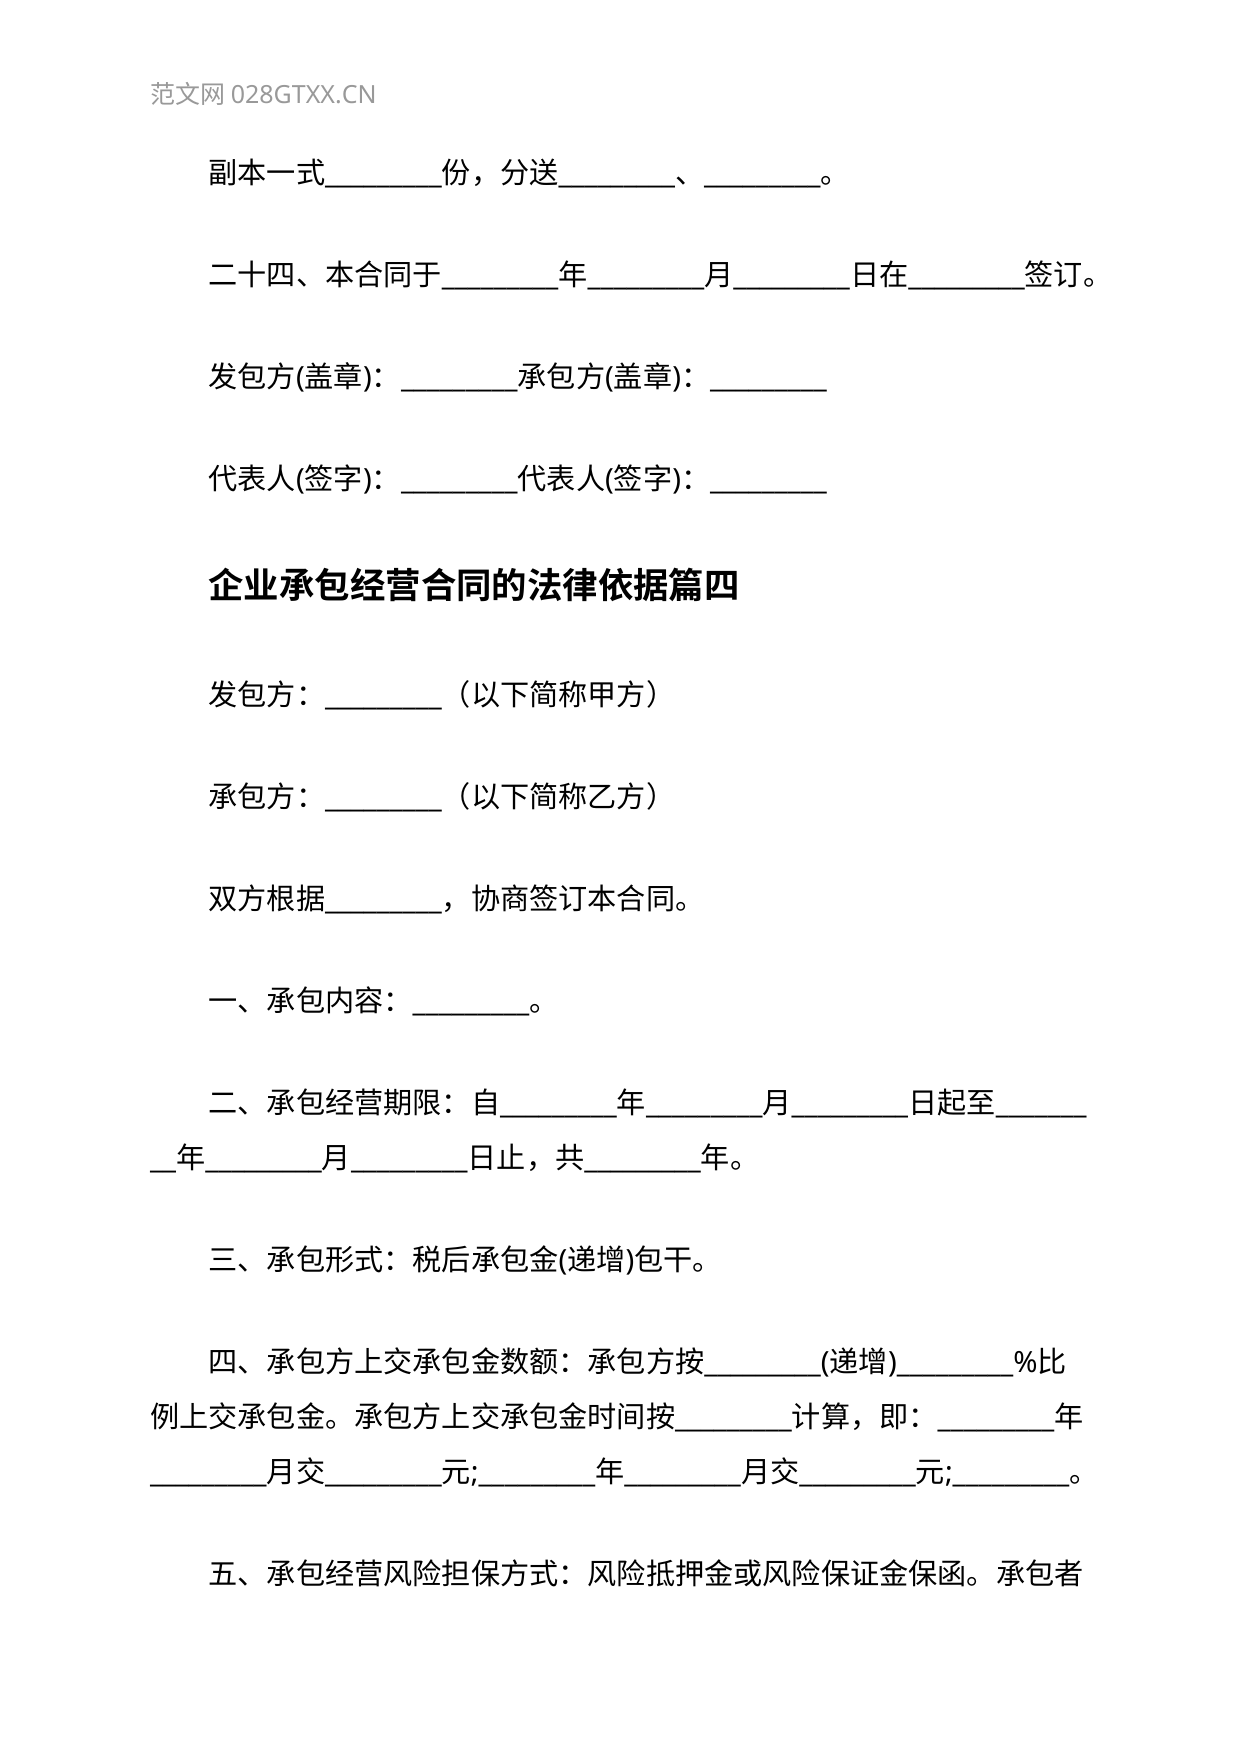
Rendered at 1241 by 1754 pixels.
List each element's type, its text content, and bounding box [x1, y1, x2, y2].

text 承包方：_________（以下简称乙方） [150, 773, 1090, 816]
text 发包方：_________（以下简称甲方） [150, 671, 1090, 714]
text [150, 1550, 1090, 1592]
text 双方根据_________，协商签订本合同。 [150, 875, 1090, 918]
text 四、承包方上交承包金数额：承包方按_________(递增)_________%比例上交承包金。承包方上交承包金时间按_________计算，即：_________年_________月交_________元;_________年_________月交_________元;_________。 [150, 1338, 1090, 1491]
text 一、承包内容：_________。 [150, 977, 1090, 1020]
text 二、承包经营期限：自_________年_________月_________日起至_________年_________月_________日止，共_________年。 [150, 1079, 1090, 1177]
text 三、承包形式：税后承包金(递增)包干。 [150, 1236, 1090, 1279]
text 二十四、本合同于_________年_________月_________日在_________签订。 [150, 252, 1090, 294]
text 代表人(签字)：_________代表人(签字)：_________ [150, 456, 1090, 498]
text 副本一式_________份，分送_________、_________。 [150, 150, 1090, 192]
text 企业承包经营合同的法律依据篇四 [150, 558, 1090, 609]
text 发包方(盖章)：_________承包方(盖章)：_________ [150, 354, 1090, 396]
